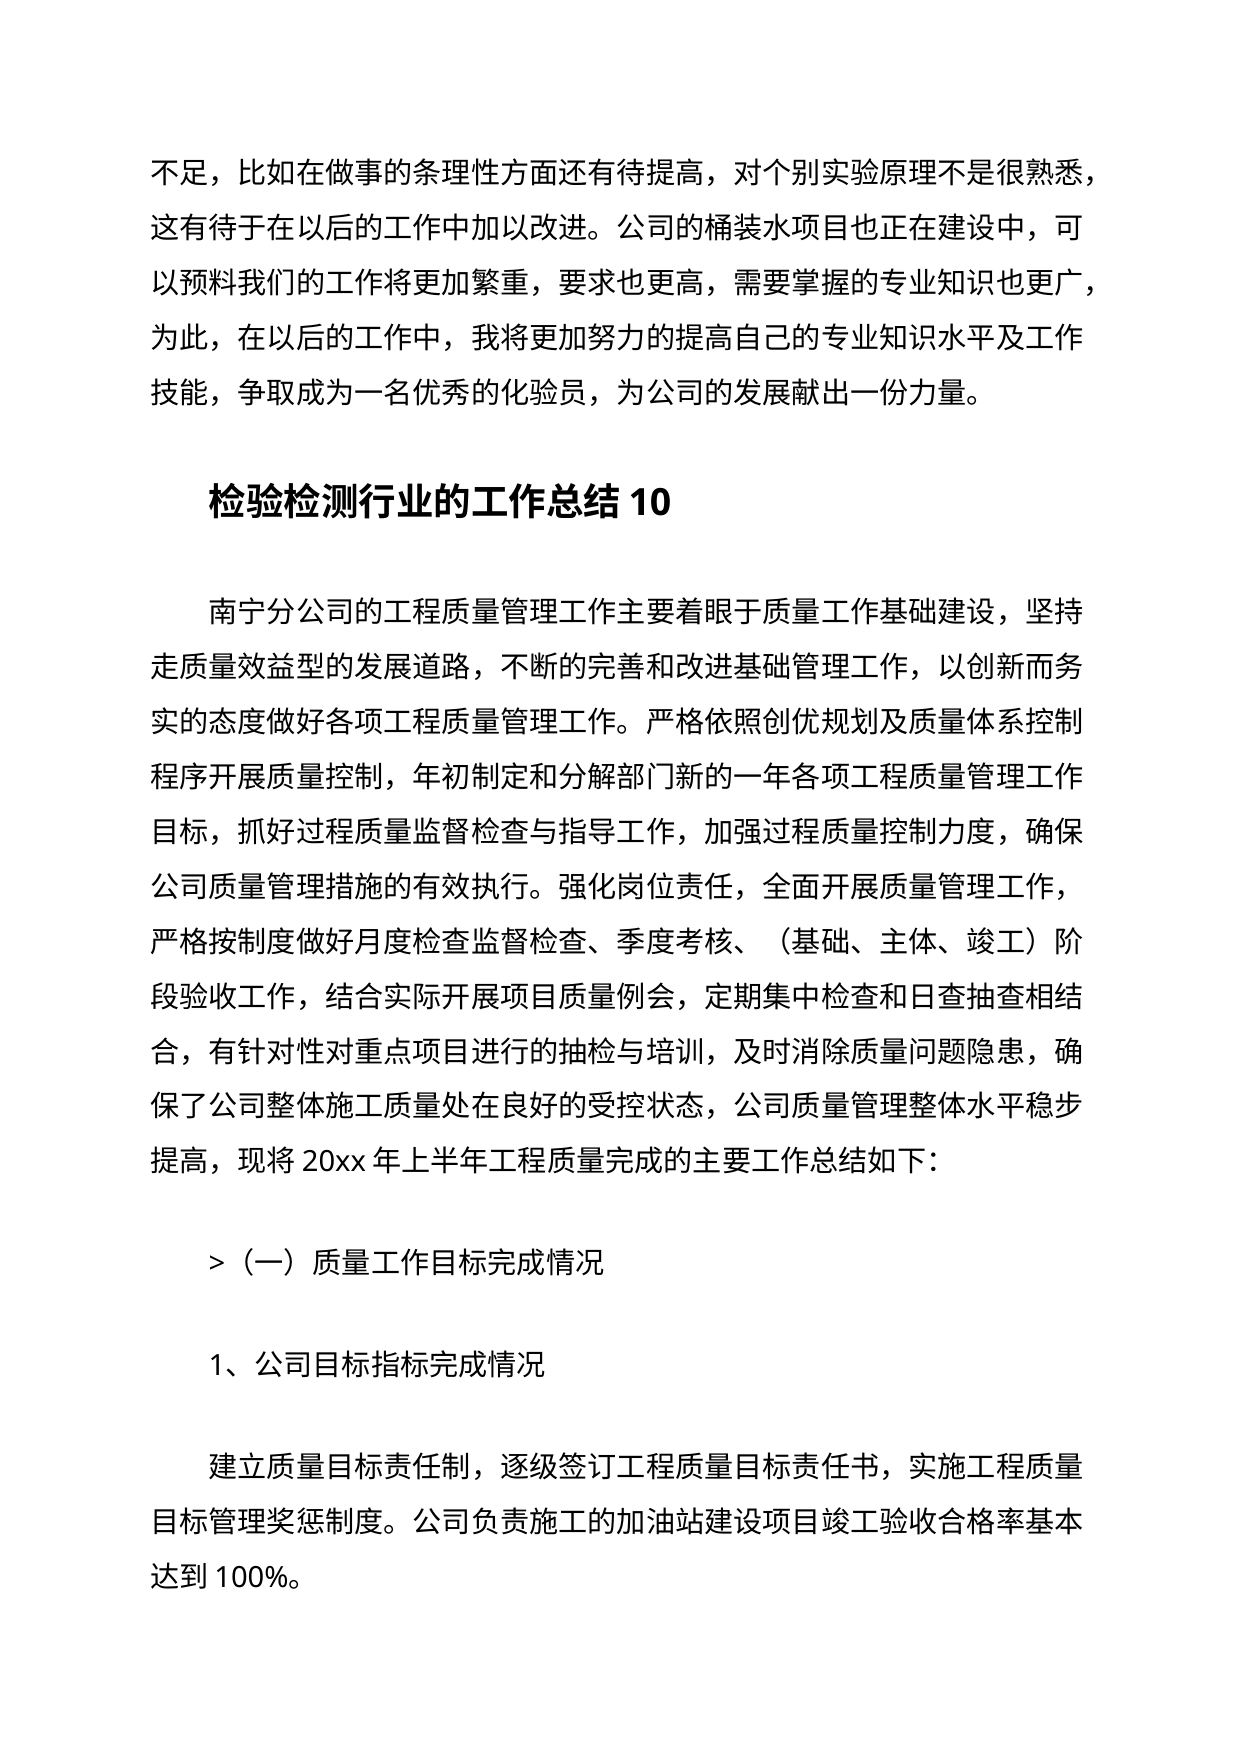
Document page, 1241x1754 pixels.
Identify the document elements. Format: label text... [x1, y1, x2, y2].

text 建立质量目标责任制，逐级签订工程质量目标责任书，实施工程质量目标管理奖惩制度。公司负责施工的加油站建设项目竣工验收合格率基本达到100%。 [150, 1444, 1090, 1596]
text 南宁分公司的工程质量管理工作主要着眼于质量工作基础建设，坚持走质量效益型的发展道路，不断的完善和改进基础管理工作，以创新而务实的态度做好各项工程质量管理工作。严格依照创优规划及质量体系控制程序开展质量控制，年初制定和分解部门新的一年各项工程质量管理工作目标，抓好过程质量监督检查与指导工作，加强过程质量控制力度，确保公司质量管理措施的有效执行。强化岗位责任，全面开展质量管理工作，严格按制度做好月度检查监督检查、季度考核、（基础、主体、竣工）阶段验收工作，结合实际开展项目质量例会，定期集中检查和日查抽查相结合，有针对性对重点项目进行的抽检与培训，及时消除质量问题隐患，确保了公司整体施工质量处在良好的受控状态，公司质量管理整体水平稳步提高，现将20xx年上半年工程质量完成的主要工作总结如下： [150, 589, 1090, 1180]
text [150, 150, 1090, 412]
text >（一）质量工作目标完成情况 [150, 1240, 1090, 1282]
text 检验检测行业的工作总结10 [150, 471, 1090, 526]
text 1、公司目标指标完成情况 [150, 1342, 1090, 1384]
